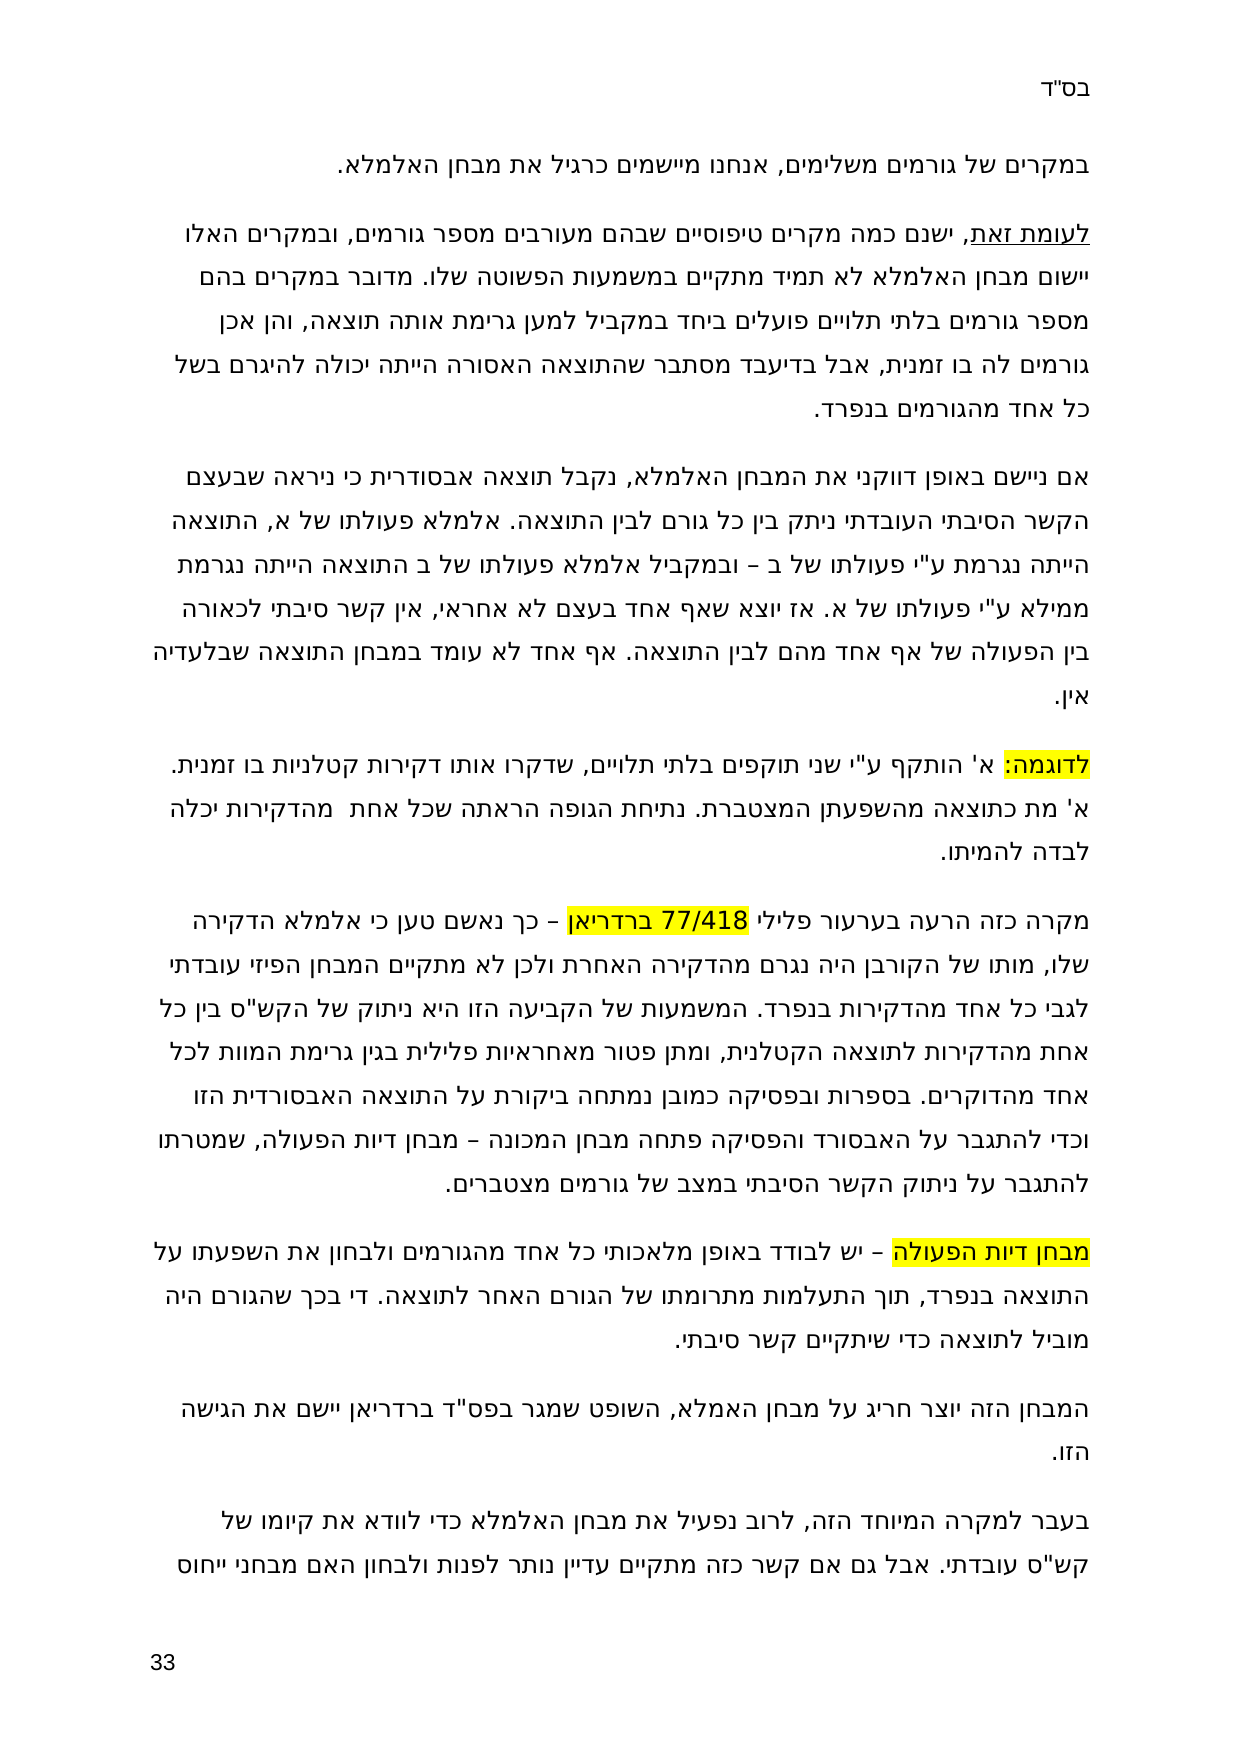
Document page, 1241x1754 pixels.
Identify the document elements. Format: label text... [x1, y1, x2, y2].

text אם ניישם באופן דווקני את המבחן האלמלא, נקבל תוצאה אבסודרית כי ניראה שבעצם הקשר הסיבתי העובדתי ניתק בין כל גורם לבין התוצאה. אלמלא פעולתו של א, התוצאה הייתה נגרמת ע"י פעולתו של ב – ובמקביל אלמלא פעולתו של ב התוצאה הייתה נגרמת ממילא ע"י פעולתו של א. אז יוצא שאף אחד בעצם לא אחראי, אין קשר סיבתי לכאורה בין הפעולה של אף אחד מהם לבין התוצאה. אף אחד לא עומד במבחן התוצאה שבלעדיה אין. [150, 462, 1090, 710]
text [150, 1506, 1090, 1579]
text המבחן הזה יוצר חריג על מבחן האמלא, השופט שמגר בפס"ד ברדריאן יישם את הגישה הזו. [150, 1394, 1090, 1467]
text מבחן דיות הפעולה – יש לבודד באופן מלאכותי כל אחד מהגורמים ולבחון את השפעתו על התוצאה בנפרד, תוך התעלמות מתרומתו של הגורם האחר לתוצאה. די בכך שהגורם היה מוביל לתוצאה כדי שיתקיים קשר סיבתי. [150, 1237, 1090, 1354]
text לעומת זאת, ישנם כמה מקרים טיפוסיים שבהם מעורבים מספר גורמים, ובמקרים האלו יישום מבחן האלמלא לא תמיד מתקיים במשמעות הפשוטה שלו. מדובר במקרים בהם מספר גורמים בלתי תלויים פועלים ביחד במקביל למען גרימת אותה תוצאה, והן אכן גורמים לה בו זמנית, אבל בדיעבד מסתבר שהתוצאה האסורה הייתה יכולה להיגרם בשל כל אחד מהגורמים בנפרד. [150, 219, 1090, 423]
text לדוגמה: א' הותקף ע"י שני תוקפים בלתי תלויים, שדקרו אותו דקירות קטלניות בו זמנית. א' מת כתוצאה מהשפעתן המצטברת. נתיחת הגופה הראתה שכל אחת מהדקירות יכלה לבדה להמיתו. [150, 750, 1090, 867]
text במקרים של גורמים משלימים, אנחנו מיישמים כרגיל את מבחן האלמלא. [150, 150, 1090, 179]
text מקרה כזה הרעה בערעור פלילי 77/418 ברדריאן – כך נאשם טען כי אלמלא הדקירה שלו, מותו של הקורבן היה נגרם מהדקירה האחרת ולכן לא מתקיים המבחן הפיזי עובדתי לגבי כל אחד מהדקירות בנפרד. המשמעות של הקביעה הזו היא ניתוק של הקש"ס בין כל אחת מהדקירות לתוצאה הקטלנית, ומתן פטור מאחראיות פלילית בגין גרימת המוות לכל אחד מהדוקרים. בספרות ובפסיקה כמובן נמתחה ביקורת על התוצאה האבסורדית הזו וכדי להתגבר על האבסורד והפסיקה פתחה מבחן המכונה – מבחן דיות הפעולה, שמטרתו להתגבר על ניתוק הקשר הסיבתי במצב של גורמים מצטברים. [150, 906, 1090, 1198]
